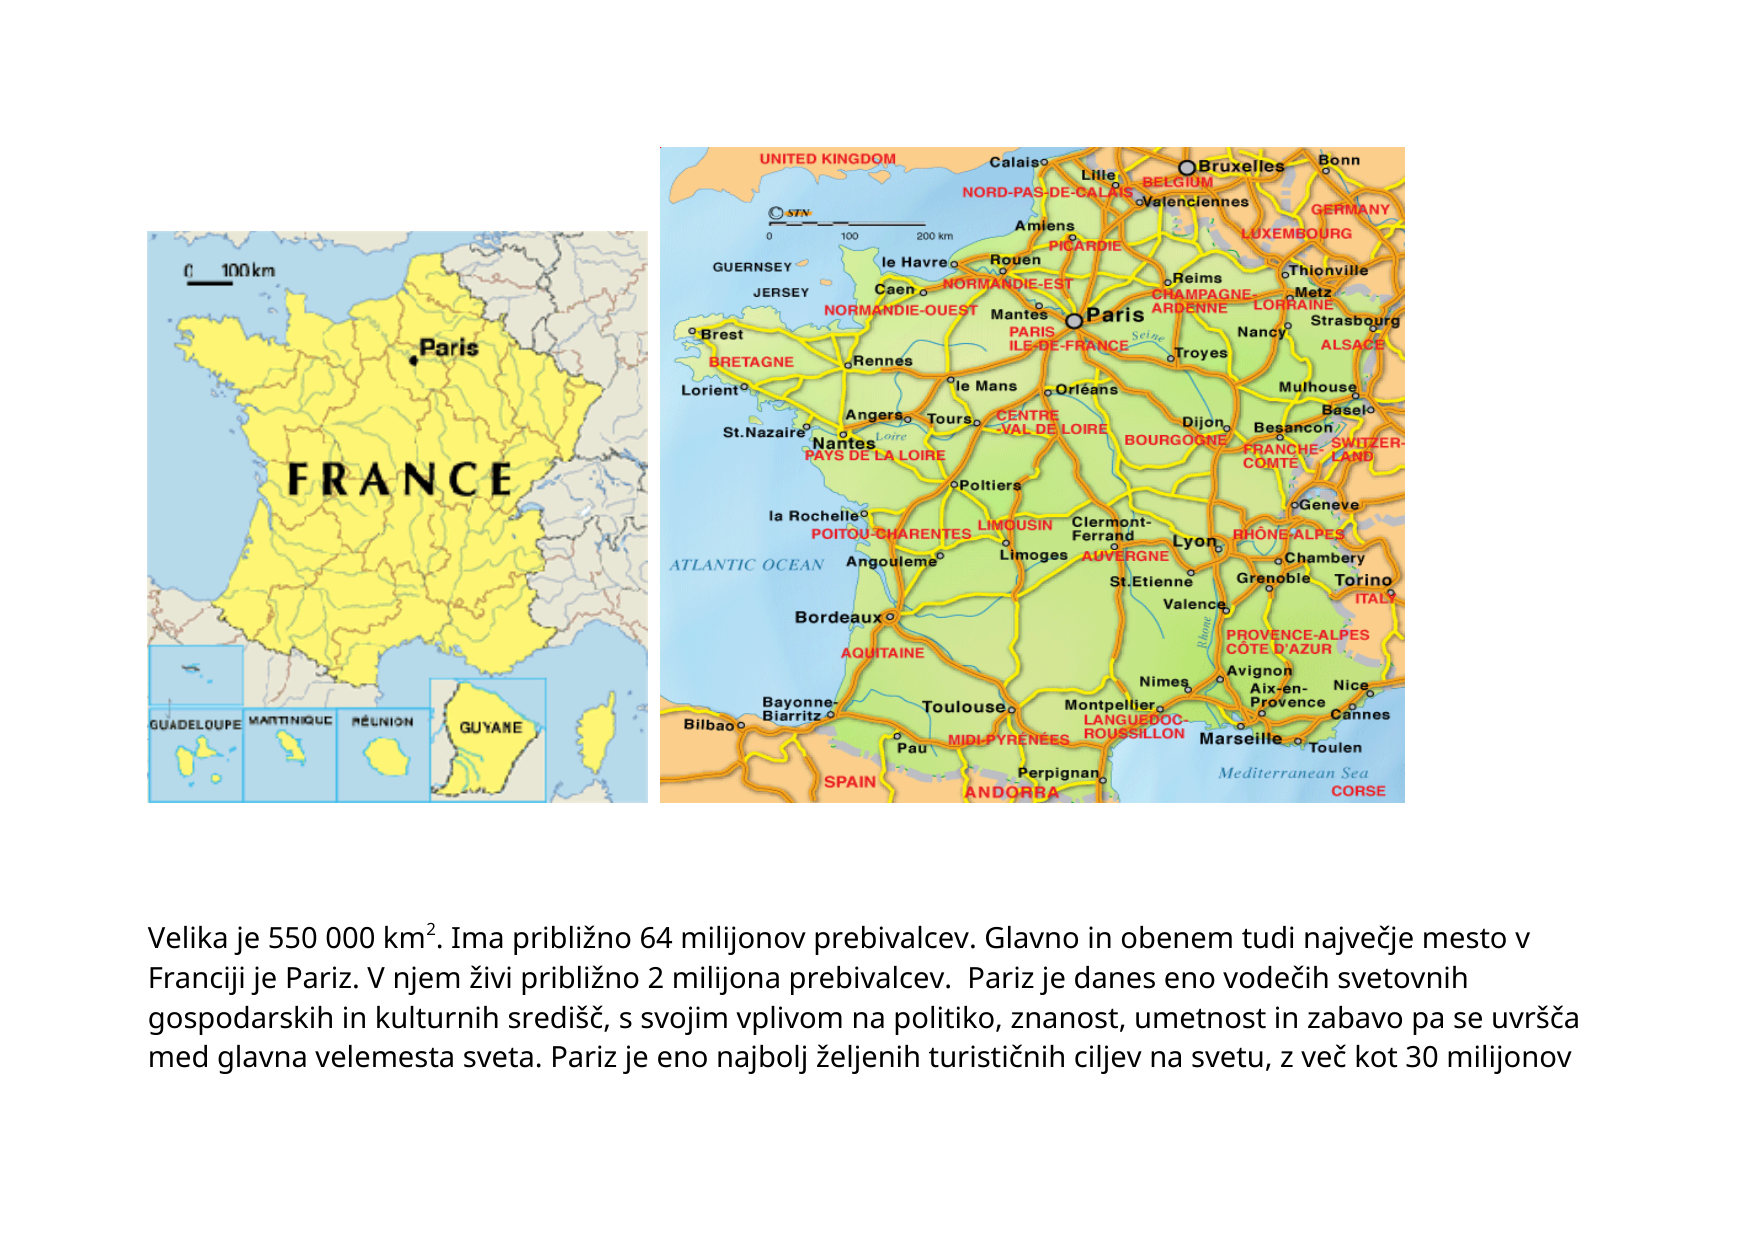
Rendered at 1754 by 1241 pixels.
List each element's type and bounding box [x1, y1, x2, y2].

text [148, 917, 1606, 1076]
picture [660, 147, 1405, 803]
picture [147, 231, 648, 803]
